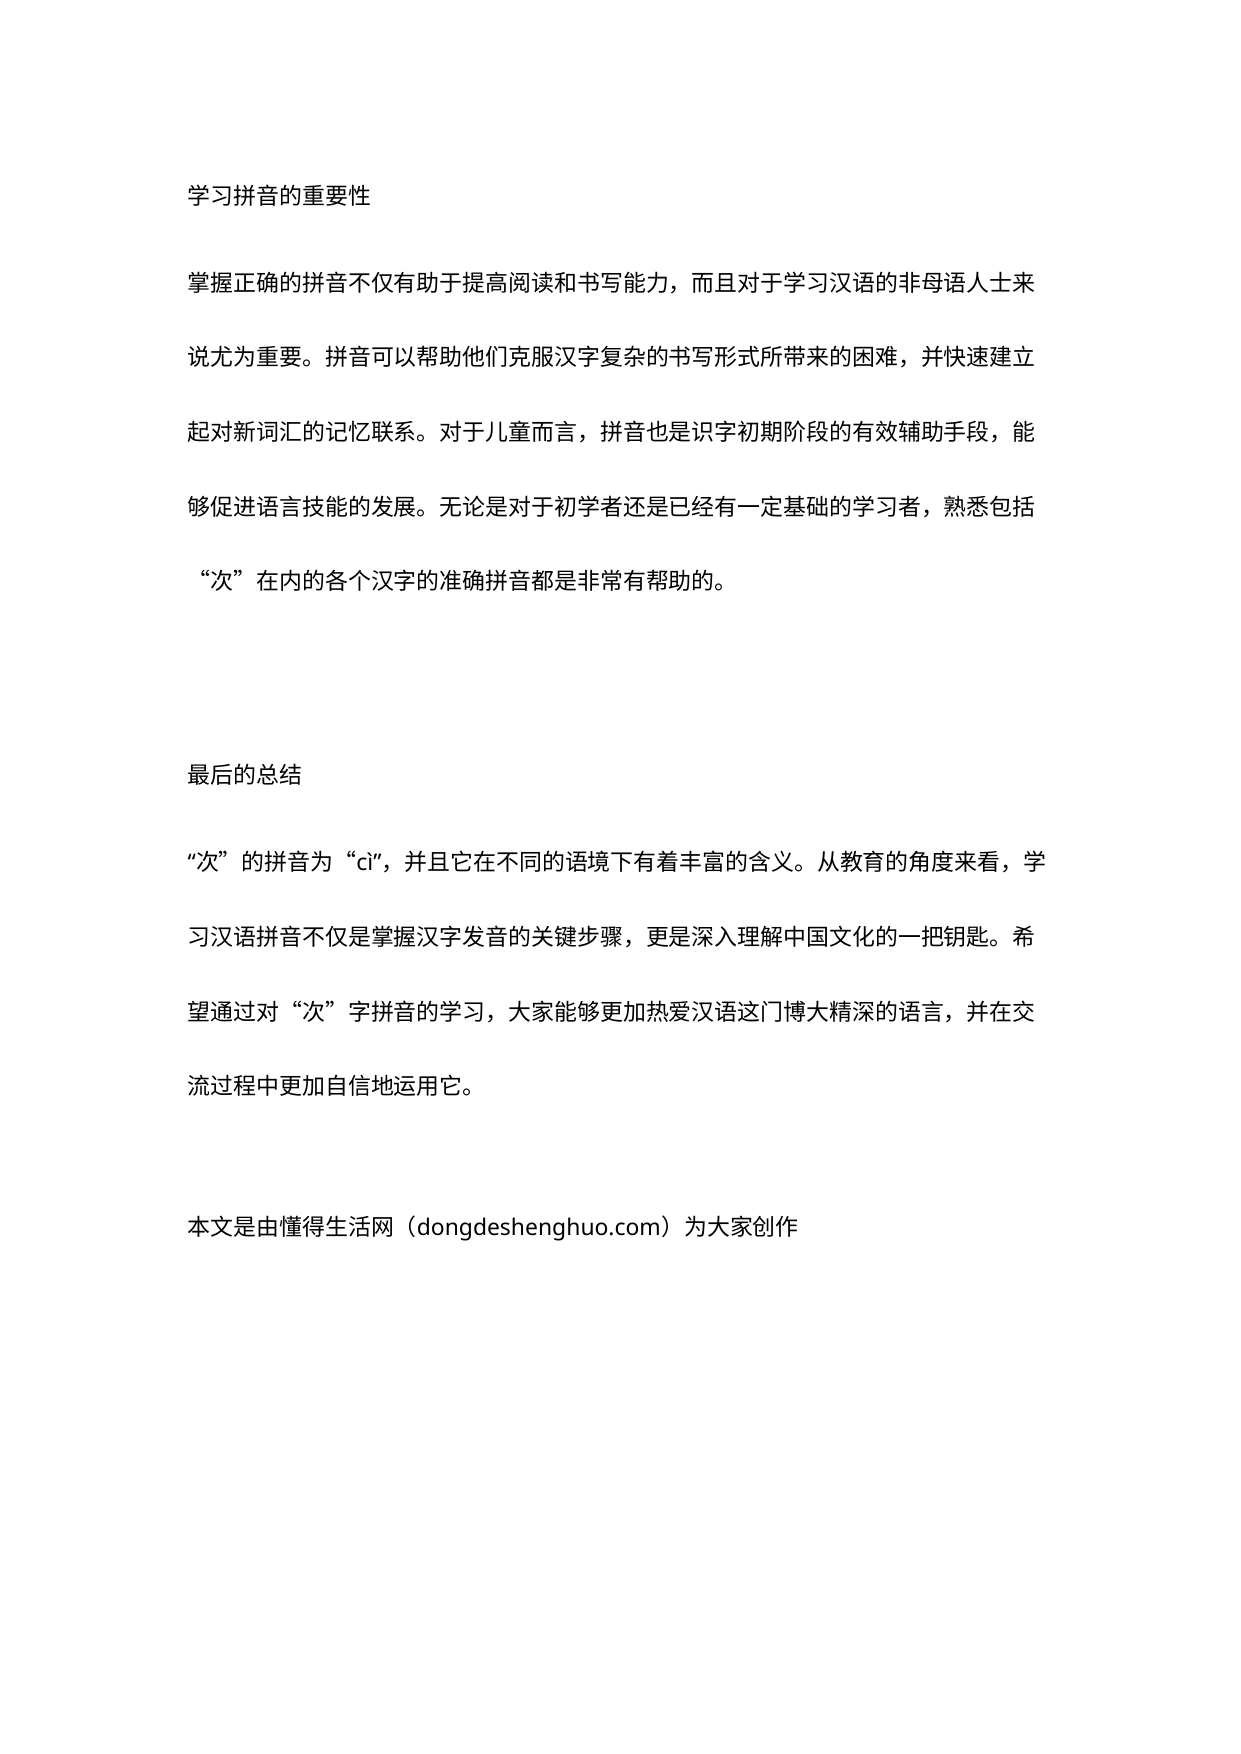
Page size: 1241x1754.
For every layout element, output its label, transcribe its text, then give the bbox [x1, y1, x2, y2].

text 最后的总结 [187, 742, 1053, 807]
text 掌握正确的拼音不仅有助于提高阅读和书写能力，而且对于学习汉语的非母语人士来说尤为重要。拼音可以帮助他们克服汉字复杂的书写形式所带来的困难，并快速建立起对新词汇的记忆联系。对于儿童而言，拼音也是识字初期阶段的有效辅助手段，能够促进语言技能的发展。无论是对于初学者还是已经有一定基础的学习者，熟悉包括“次”在内的各个汉字的准确拼音都是非常有帮助的。 [187, 248, 1053, 612]
text “次”的拼音为“cì”，并且它在不同的语境下有着丰富的含义。从教育的角度来看，学习汉语拼音不仅是掌握汉字发音的关键步骤，更是深入理解中国文化的一把钥匙。希望通过对“次”字拼音的学习，大家能够更加热爱汉语这门博大精深的语言，并在交流过程中更加自信地运用它。 [187, 828, 1053, 1117]
text 本文是由懂得生活网（dongdeshenghuo.com）为大家创作 [187, 1193, 1053, 1258]
text 学习拼音的重要性 [187, 162, 1053, 227]
